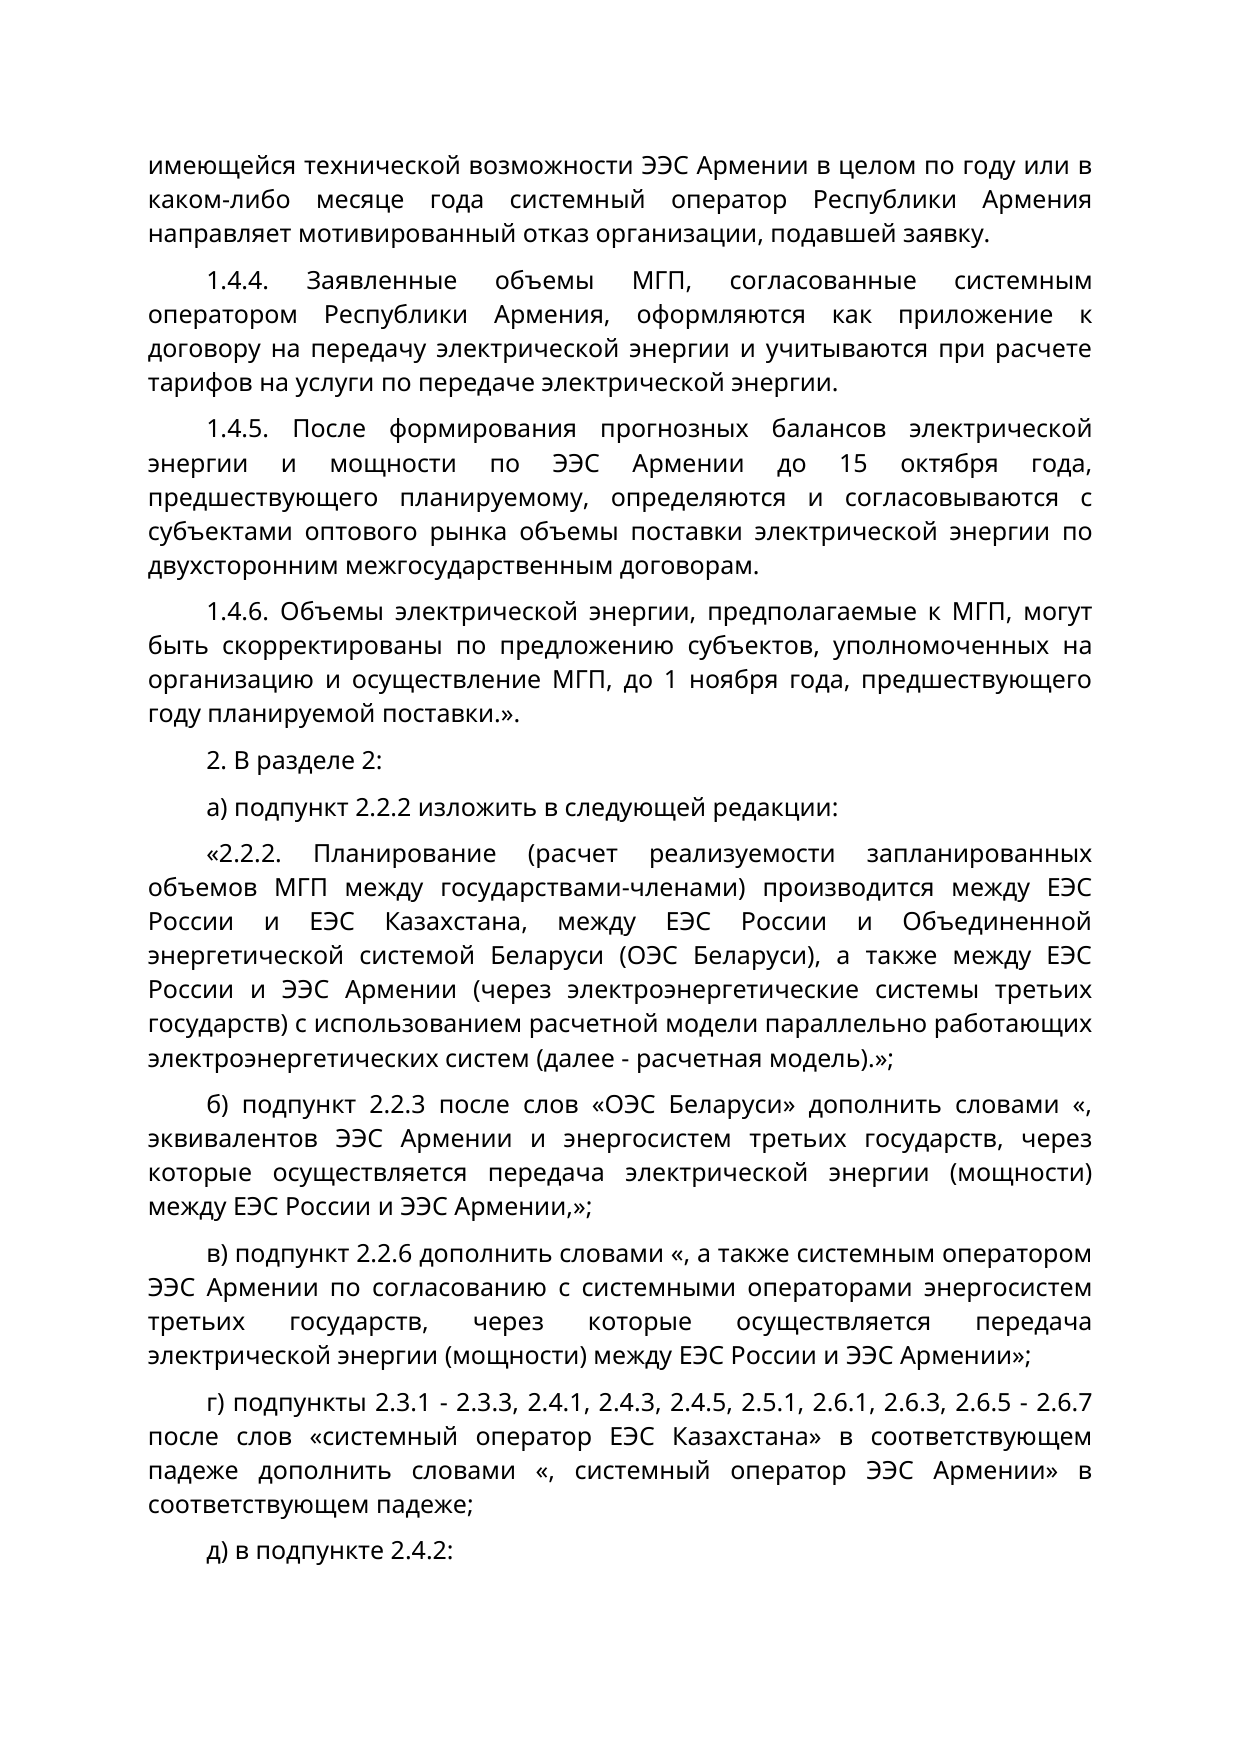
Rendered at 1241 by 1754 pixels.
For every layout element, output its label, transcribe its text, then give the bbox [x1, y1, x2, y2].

text г) подпункты 2.3.1 - 2.3.3, 2.4.1, 2.4.3, 2.4.5, 2.5.1, 2.6.1, 2.6.3, 2.6.5 - 2.6.7 после слов «системный оператор ЕЭС Казахстана» в соответствующем падеже дополнить словами «, системный оператор ЭЭС Армении» в соответствующем падеже; [148, 1384, 1093, 1521]
text 1.4.5. После формирования прогнозных балансов электрической энергии и мощности по ЭЭС Армении до 15 октября года, предшествующего планируемому, определяются и согласовываются с субъектами оптового рынка объемы поставки электрической энергии по двухсторонним межгосударственным договорам. [148, 411, 1093, 581]
text а) подпункт 2.2.2 изложить в следующей редакции: [148, 789, 1093, 823]
text 1.4.4. Заявленные объемы МГП, согласованные системным оператором Республики Армения, оформляются как приложение к договору на передачу электрической энергии и учитываются при расчете тарифов на услуги по передаче электрической энергии. [148, 262, 1093, 399]
text в) подпункт 2.2.6 дополнить словами «, а также системным оператором ЭЭС Армении по согласованию с системными операторами энергосистем третьих государств, через которые осуществляется передача электрической энергии (мощности) между ЕЭС России и ЭЭС Армении»; [148, 1236, 1093, 1372]
text 1.4.6. Объемы электрической энергии, предполагаемые к МГП, могут быть скорректированы по предложению субъектов, уполномоченных на организацию и осуществление МГП, до 1 ноября года, предшествующего году планируемой поставки.». [148, 594, 1093, 730]
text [148, 148, 1093, 250]
text д) в подпункте 2.4.2: [148, 1533, 1093, 1567]
text б) подпункт 2.2.3 после слов «ОЭС Беларуси» дополнить словами «, эквивалентов ЭЭС Армении и энергосистем третьих государств, через которые осуществляется передача электрической энергии (мощности) между ЕЭС России и ЭЭС Армении,»; [148, 1087, 1093, 1223]
text 2. В разделе 2: [148, 743, 1093, 777]
text «2.2.2. Планирование (расчет реализуемости запланированных объемов МГП между государствами-членами) производится между ЕЭС России и ЕЭС Казахстана, между ЕЭС России и Объединенной энергетической системой Беларуси (ОЭС Беларуси), а также между ЕЭС России и ЭЭС Армении (через электроэнергетические системы третьих государств) с использованием расчетной модели параллельно работающих электроэнергетических систем (далее - расчетная модель).»; [148, 836, 1093, 1074]
